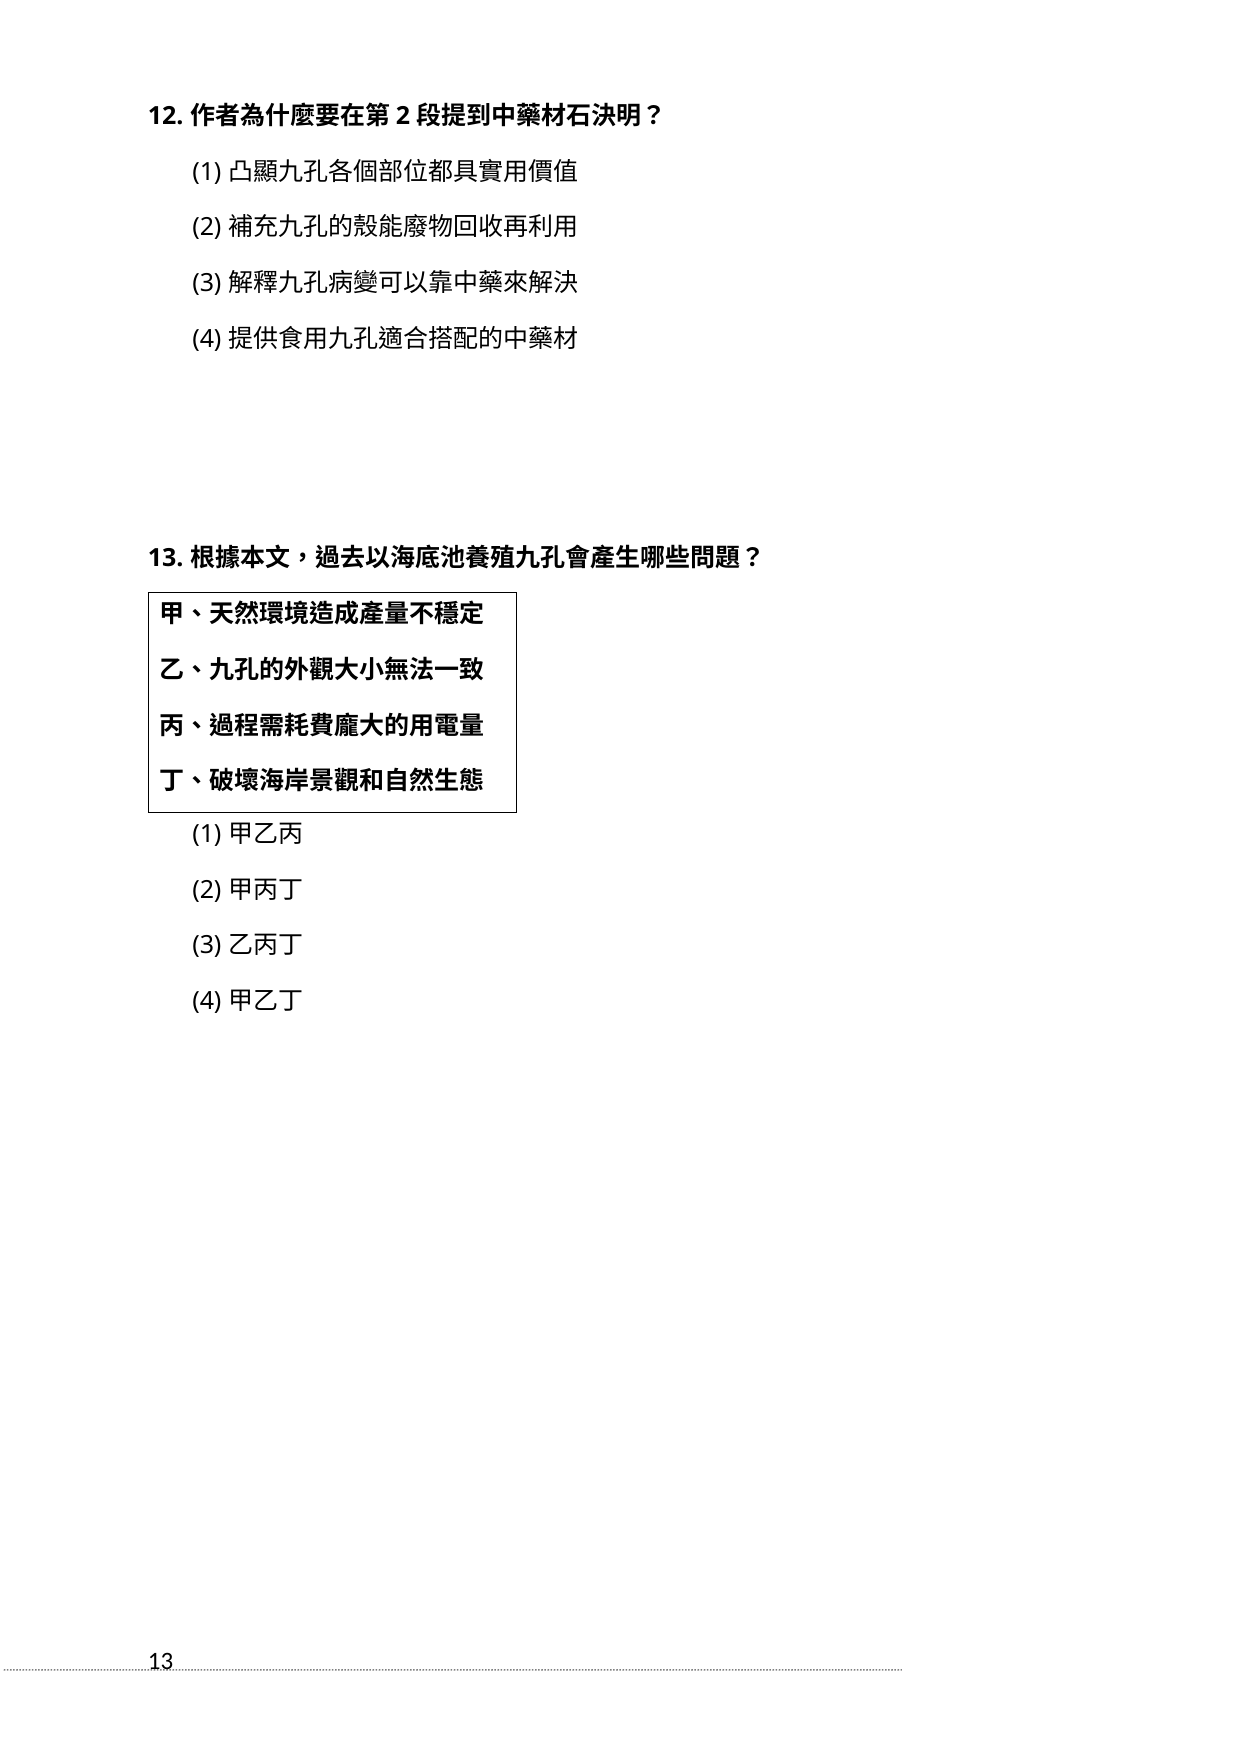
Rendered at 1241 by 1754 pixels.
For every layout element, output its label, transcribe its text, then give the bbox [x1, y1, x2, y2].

text 12. 作者為什麼要在第 2 段提到中藥材石決明？ [148, 95, 1092, 132]
text (2) 補充九孔的殼能廢物回收再利用 [192, 206, 1092, 244]
text (2) 甲丙丁 [192, 868, 1092, 906]
text (3) 解釋九孔病變可以靠中藥來解決 [192, 262, 1092, 299]
text (3) 乙丙丁 [192, 924, 1092, 962]
table_header 甲、天然環境造成產量不穩定 乙、九孔的外觀大小無法一致 丙、過程需耗費龐大的用電量 丁、破壞海岸景觀和自然生態 [149, 593, 516, 812]
text (1) 凸顯九孔各個部位都具實用價值 [192, 151, 1092, 188]
text (1) 甲乙丙 [192, 813, 1092, 850]
text (4) 甲乙丁 [192, 980, 1092, 1017]
text (4) 提供食用九孔適合搭配的中藥材 [192, 317, 1092, 355]
text 13. 根據本文，過去以海底池養殖九孔會產生哪些問題？ [148, 537, 1092, 574]
